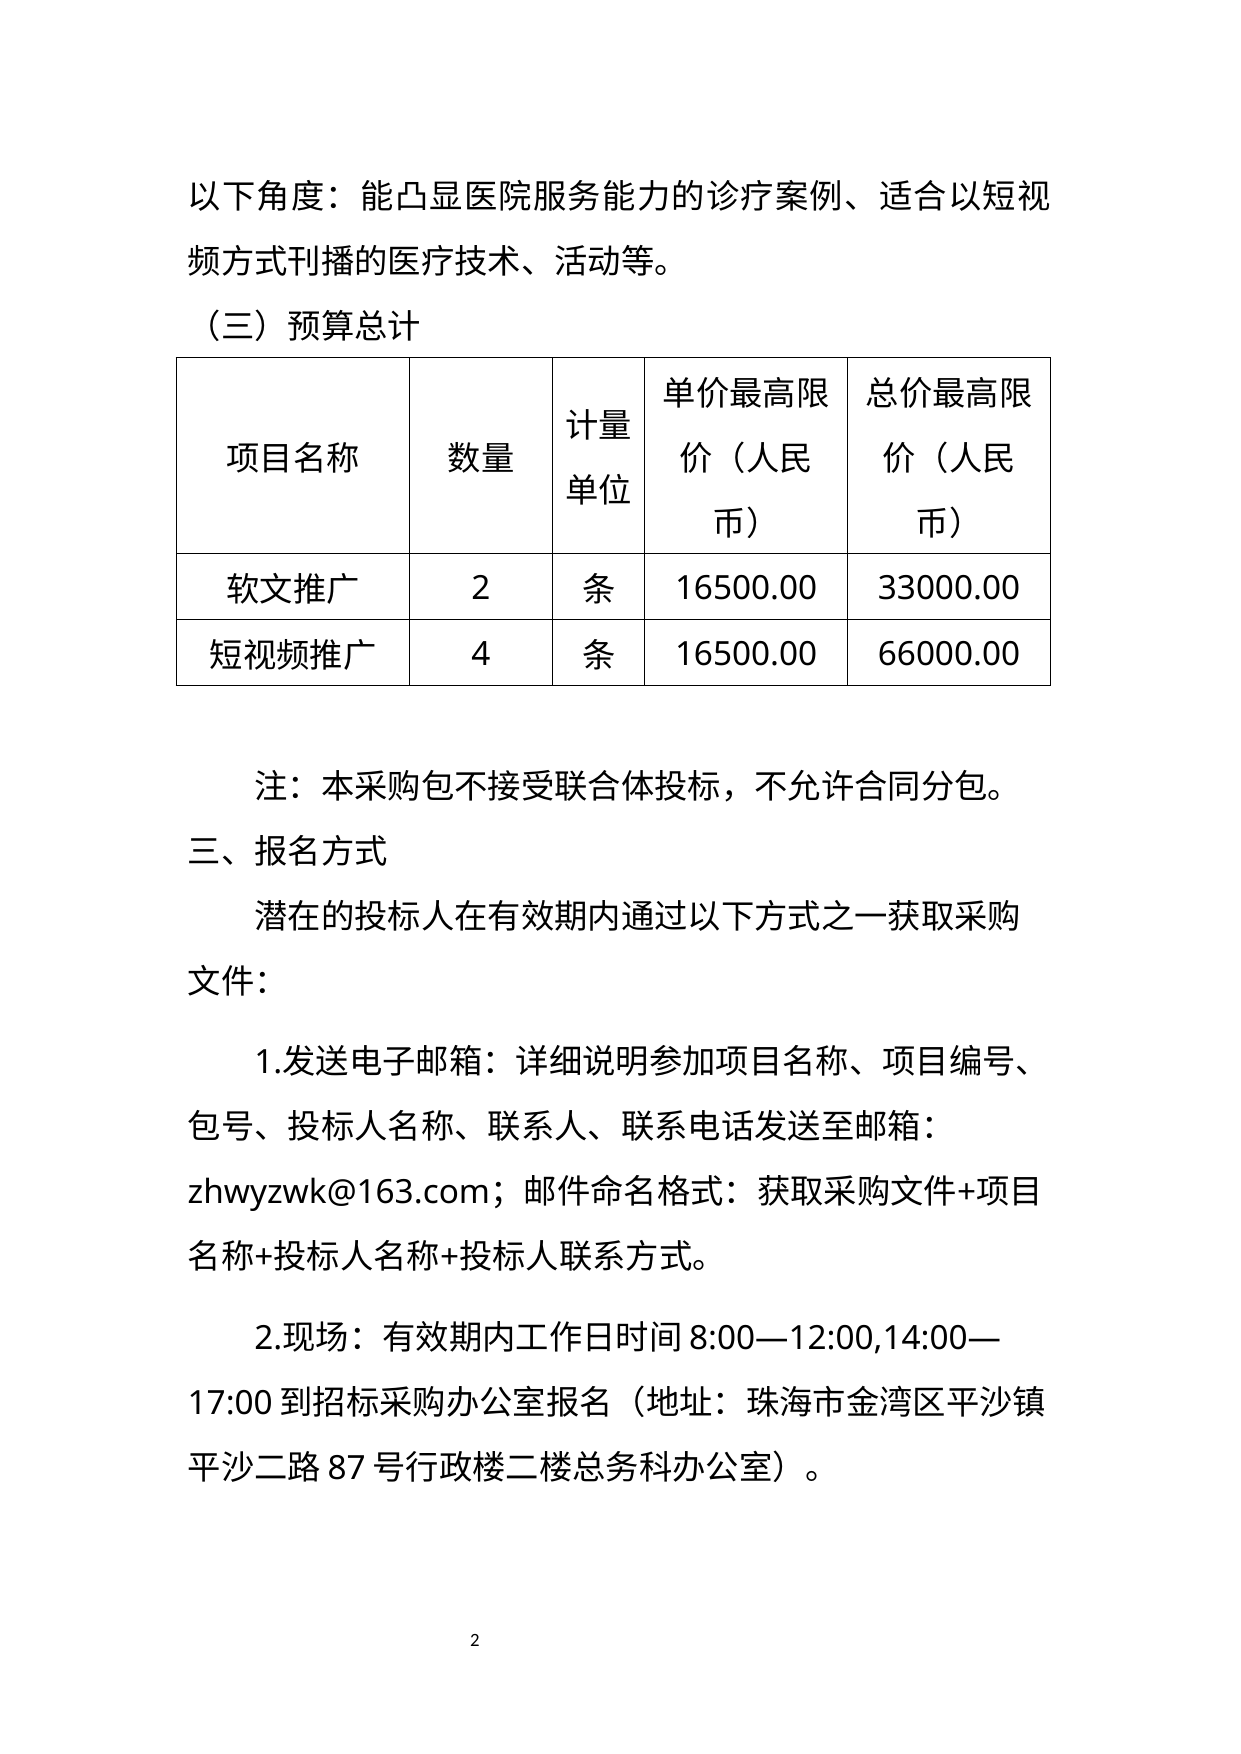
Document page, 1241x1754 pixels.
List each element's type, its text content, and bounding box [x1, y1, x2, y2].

table_header 单价最高限价（人民币） [645, 358, 847, 553]
table_header 计量单位 [553, 358, 644, 553]
table_cell 2 [410, 554, 552, 619]
table_header 数量 [410, 358, 552, 553]
text 1.发送电子邮箱：详细说明参加项目名称、项目编号、包号、投标人名称、联系人、联系电话发送至邮箱：zhwyzwk@163.com；邮件命名格式：获取采购文件+项目名称+投标人名称+投标人联系方式。 [187, 1027, 1053, 1287]
table_cell 条 [553, 620, 644, 685]
table_cell 软文推广 [177, 554, 409, 619]
table_cell 16500.00 [645, 620, 847, 685]
text 2.现场：有效期内工作日时间8:00—12:00,14:00—17:00到招标采购办公室报名（地址：珠海市金湾区平沙镇平沙二路87号行政楼二楼总务科办公室）。 [187, 1302, 1053, 1497]
table_header 项目名称 [177, 358, 409, 553]
table_cell 短视频推广 [177, 620, 409, 685]
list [187, 162, 1053, 292]
text 注：本采购包不接受联合体投标，不允许合同分包。 [187, 751, 1053, 816]
table_cell 条 [553, 554, 644, 619]
table_cell 66000.00 [848, 620, 1050, 685]
text 三、报名方式 [187, 816, 1053, 881]
table_cell 33000.00 [848, 554, 1050, 619]
table_cell 16500.00 [645, 554, 847, 619]
text （三）预算总计 [187, 292, 1053, 357]
table_cell 4 [410, 620, 552, 685]
table_header 总价最高限价（人民币） [848, 358, 1050, 553]
text 潜在的投标人在有效期内通过以下方式之一获取采购文件： [187, 881, 1053, 1011]
